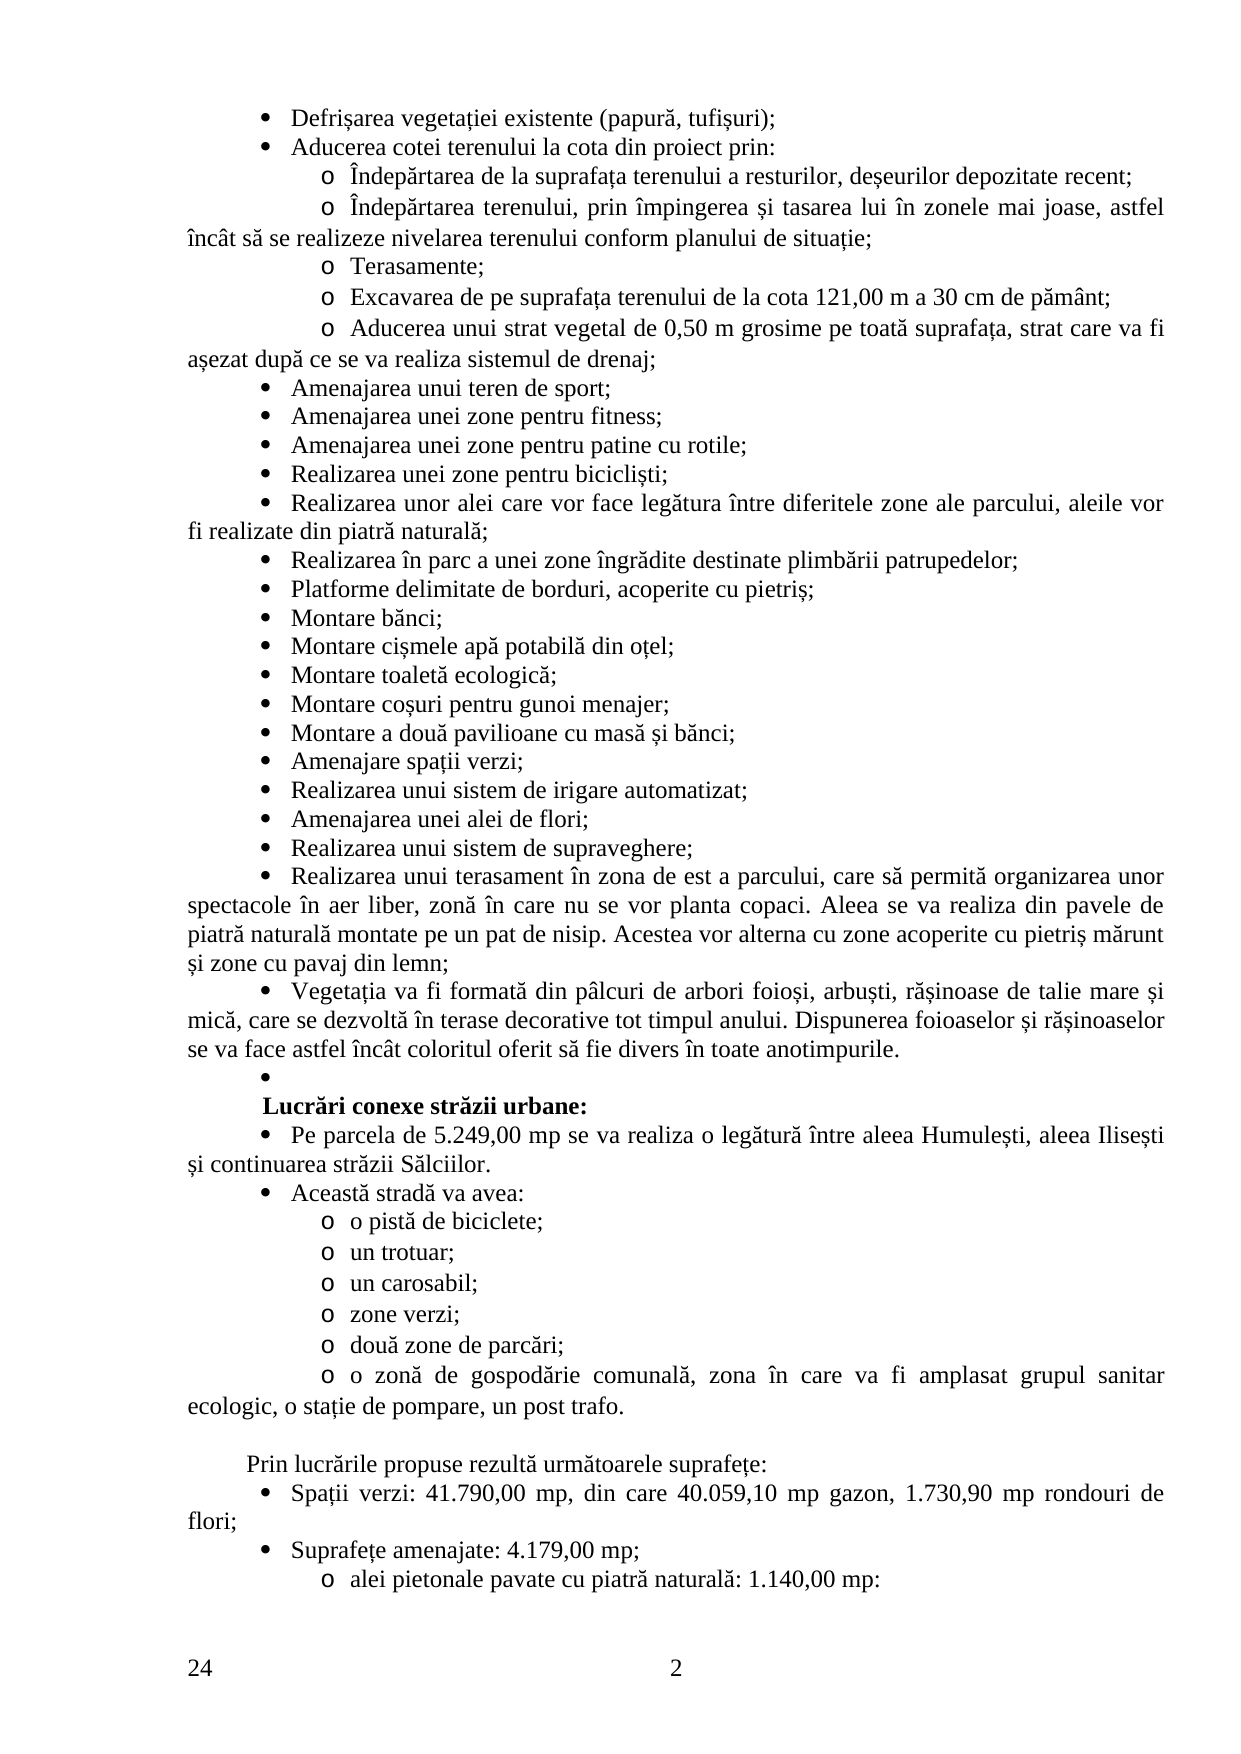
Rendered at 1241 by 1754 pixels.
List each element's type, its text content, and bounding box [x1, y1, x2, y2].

list Terasamente; [187, 251, 1165, 282]
list Montare cișmele apă potabilă din oțel; [187, 631, 1165, 660]
list Aducerea cotei terenului la cota din proiect prin: [187, 132, 1165, 161]
text Prin lucrările propuse rezultă următoarele suprafețe: [187, 1449, 1165, 1478]
list un trotuar; [187, 1237, 1165, 1268]
list o pistă de biciclete; [187, 1206, 1165, 1237]
list zone verzi; [187, 1299, 1165, 1330]
list Montare coșuri pentru gunoi menajer; [187, 689, 1165, 718]
list Realizarea unui sistem de supraveghere; [187, 833, 1165, 861]
list Amenajarea unui teren de sport; [187, 373, 1165, 401]
list două zone de parcări; [187, 1330, 1165, 1361]
list Amenajarea unei zone pentru fitness; [187, 401, 1165, 430]
list Amenajarea unei zone pentru patine cu rotile; [187, 430, 1165, 459]
list Realizarea unui terasament în zona de est a parcului, care să permită organizarea unor spectacole în aer liber, zonă în care nu se vor planta copaci. Aleea se va realiza din pavele de piatră naturală montate pe un pat de nisip. Acestea vor alterna cu zone acoperite cu pietriș mărunt și zone cu pavaj din lemn; [187, 861, 1165, 976]
list Amenajarea unei alei de flori; [187, 804, 1165, 833]
list Îndepărtarea terenului, prin împingerea și tasarea lui în zonele mai joase, astfel încât să se realizeze nivelarea terenului conform planului de situație; [187, 192, 1165, 251]
list Realizarea unei zone pentru bicicliști; [187, 459, 1165, 488]
list Suprafețe amenajate: 4.179,00 mp; [187, 1535, 1165, 1564]
list Spații verzi: 41.790,00 mp, din care 40.059,10 mp gazon, 1.730,90 mp rondouri de flori; [187, 1478, 1165, 1535]
list o zonă de gospodărie comunală, zona în care va fi amplasat grupul sanitar ecologic, o stație de pompare, un post trafo. [187, 1361, 1165, 1420]
list Defrișarea vegetației existente (papură, tufișuri); [187, 103, 1165, 132]
list Montare a două pavilioane cu masă și bănci; [187, 718, 1165, 746]
list alei pietonale pavate cu piatră naturală: 1.140,00 mp: [187, 1564, 1165, 1595]
list Pe parcela de 5.249,00 mp se va realiza o legătură între aleea Humulești, aleea Ilisești și continuarea străzii Sălciilor. [187, 1120, 1165, 1178]
list Excavarea de pe suprafața terenului de la cota 121,00 m a 30 cm de pământ; [187, 282, 1165, 313]
list Realizarea unor alei care vor face legătura între diferitele zone ale parcului, aleile vor fi realizate din piatră naturală; [187, 488, 1165, 545]
list Amenajare spații verzi; [187, 746, 1165, 775]
list Această stradă va avea: [187, 1178, 1165, 1206]
list Îndepărtarea de la suprafața terenului a resturilor, deșeurilor depozitate recent; [187, 161, 1165, 192]
list Platforme delimitate de borduri, acoperite cu pietriș; [187, 574, 1165, 603]
list un carosabil; [187, 1268, 1165, 1299]
list Montare toaletă ecologică; [187, 660, 1165, 689]
list Vegetația va fi formată din pâlcuri de arbori foioși, arbuști, rășinoase de talie mare și mică, care se dezvoltă în terase decorative tot timpul anului. Dispunerea foioaselor și rășinoaselor se va face astfel încât coloritul oferit să fie divers în toate anotimpurile. [187, 976, 1165, 1063]
list Realizarea în parc a unei zone îngrădite destinate plimbării patrupedelor; [187, 545, 1165, 574]
text Lucrări conexe străzii urbane: [187, 1091, 1165, 1120]
list Aducerea unui strat vegetal de 0,50 m grosime pe toată suprafața, strat care va fi așezat după ce se va realiza sistemul de drenaj; [187, 313, 1165, 373]
list Montare bănci; [187, 603, 1165, 631]
list Realizarea unui sistem de irigare automatizat; [187, 775, 1165, 804]
